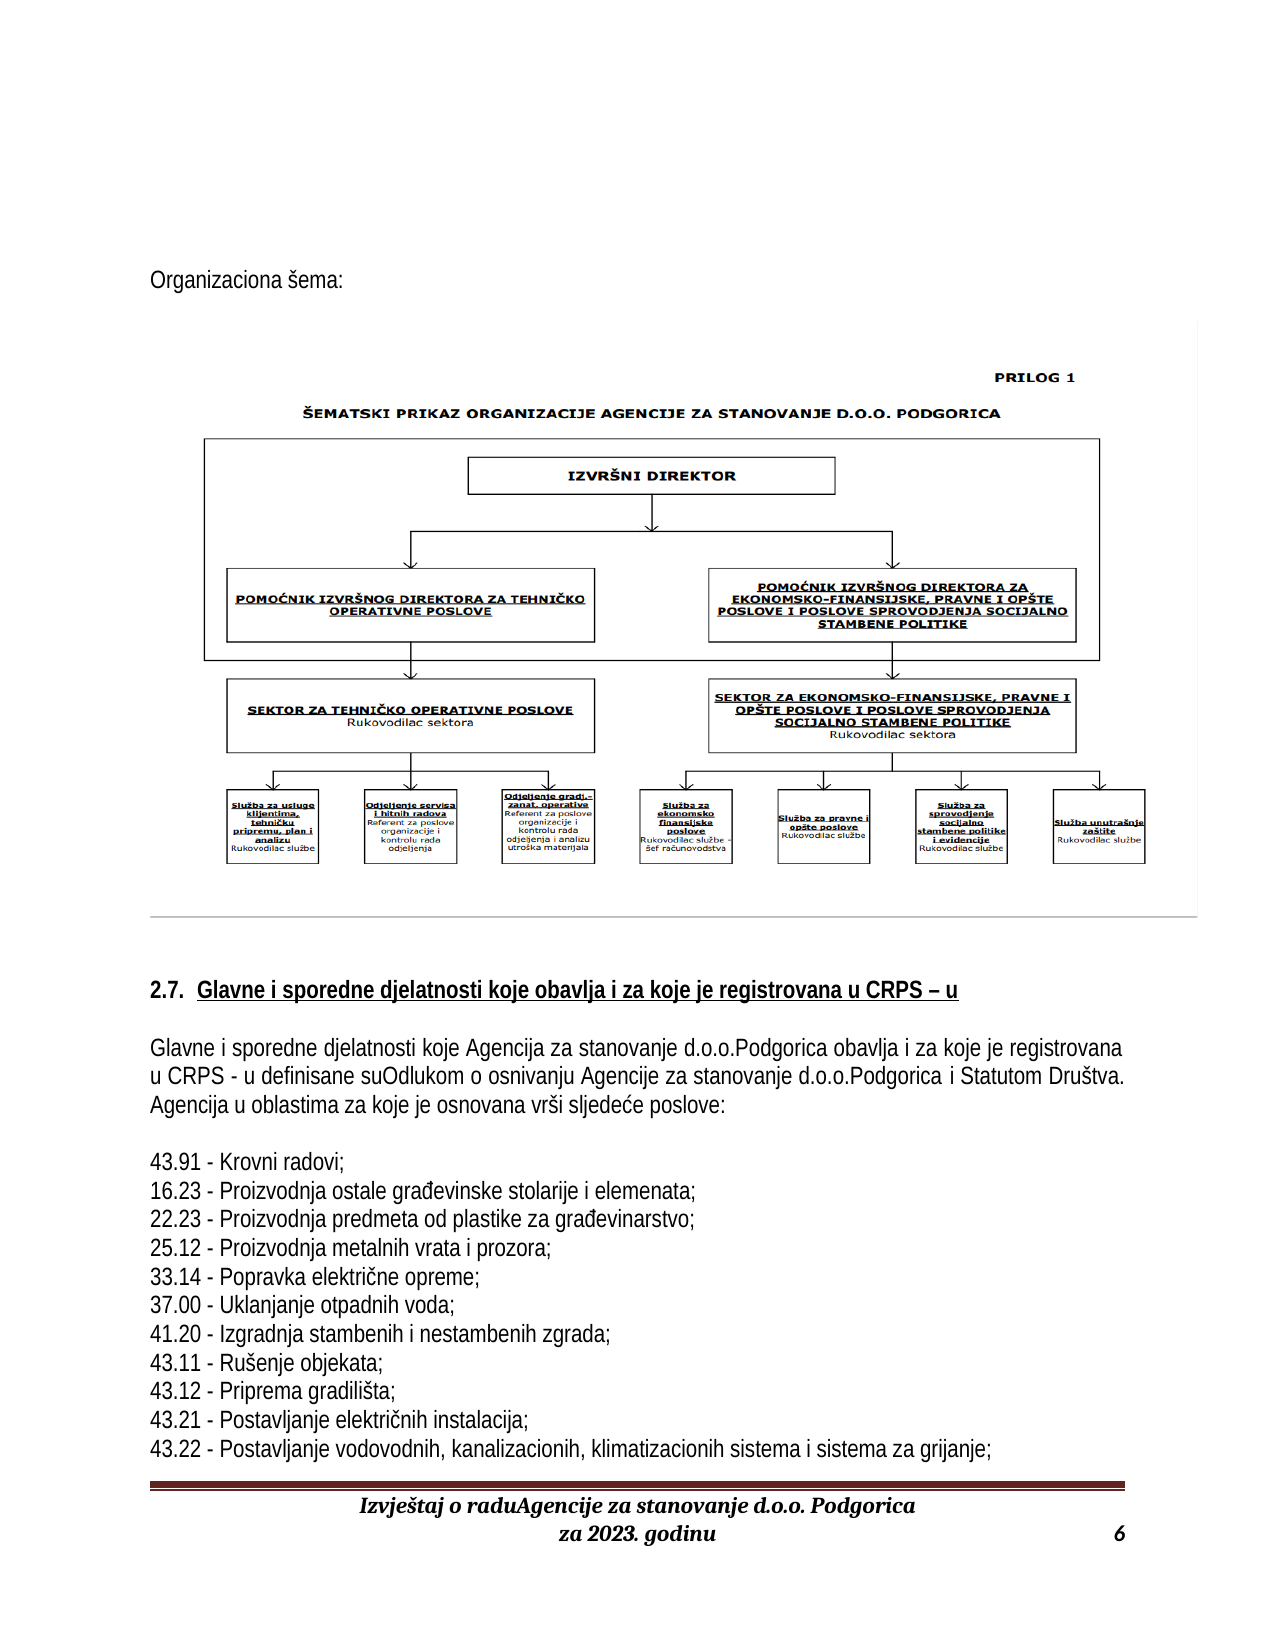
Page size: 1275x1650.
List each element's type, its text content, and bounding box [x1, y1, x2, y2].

text 25.12 - Proizvodnja metalnih vrata i prozora; [150, 1233, 1125, 1262]
text Organizaciona šema: [150, 264, 1125, 293]
text 41.20 - Izgradnja stambenih i nestambenih zgrada; [150, 1319, 1125, 1348]
picture [150, 321, 1198, 918]
text 43.12 - Priprema gradilišta; [150, 1376, 1125, 1405]
text 22.23 - Proizvodnja predmeta od plastike za građevinarstvo; [150, 1204, 1125, 1233]
text 43.11 - Rušenje objekata; [150, 1348, 1125, 1376]
list Glavne i sporedne djelatnosti koje obavlja i za koje je registrovana u CRPS – u [150, 975, 1125, 1004]
text 43.22 - Postavljanje vodovodnih, kanalizacionih, klimatizacionih sistema i sistema za grijanje; [150, 1434, 1125, 1462]
text 43.91 - Krovni radovi; [150, 1147, 1125, 1176]
text 33.14 - Popravka električne opreme; [150, 1262, 1125, 1290]
text 37.00 - Uklanjanje otpadnih voda; [150, 1290, 1125, 1319]
text 16.23 - Proizvodnja ostale građevinske stolarije i elemenata; [150, 1176, 1125, 1204]
text Glavne i sporedne djelatnosti koje Agencija za stanovanje d.o.o.Podgorica obavlja i za koje je registrovana u CRPS - u definisane suOdlukom o osnivanju Agencije za stanovanje d.o.o.Podgorica i Statutom Društva. Agencija u oblastima za koje je osnovana vrši sljedeće poslove: [150, 1033, 1125, 1118]
text 43.21 - Postavljanje električnih instalacija; [150, 1405, 1125, 1434]
